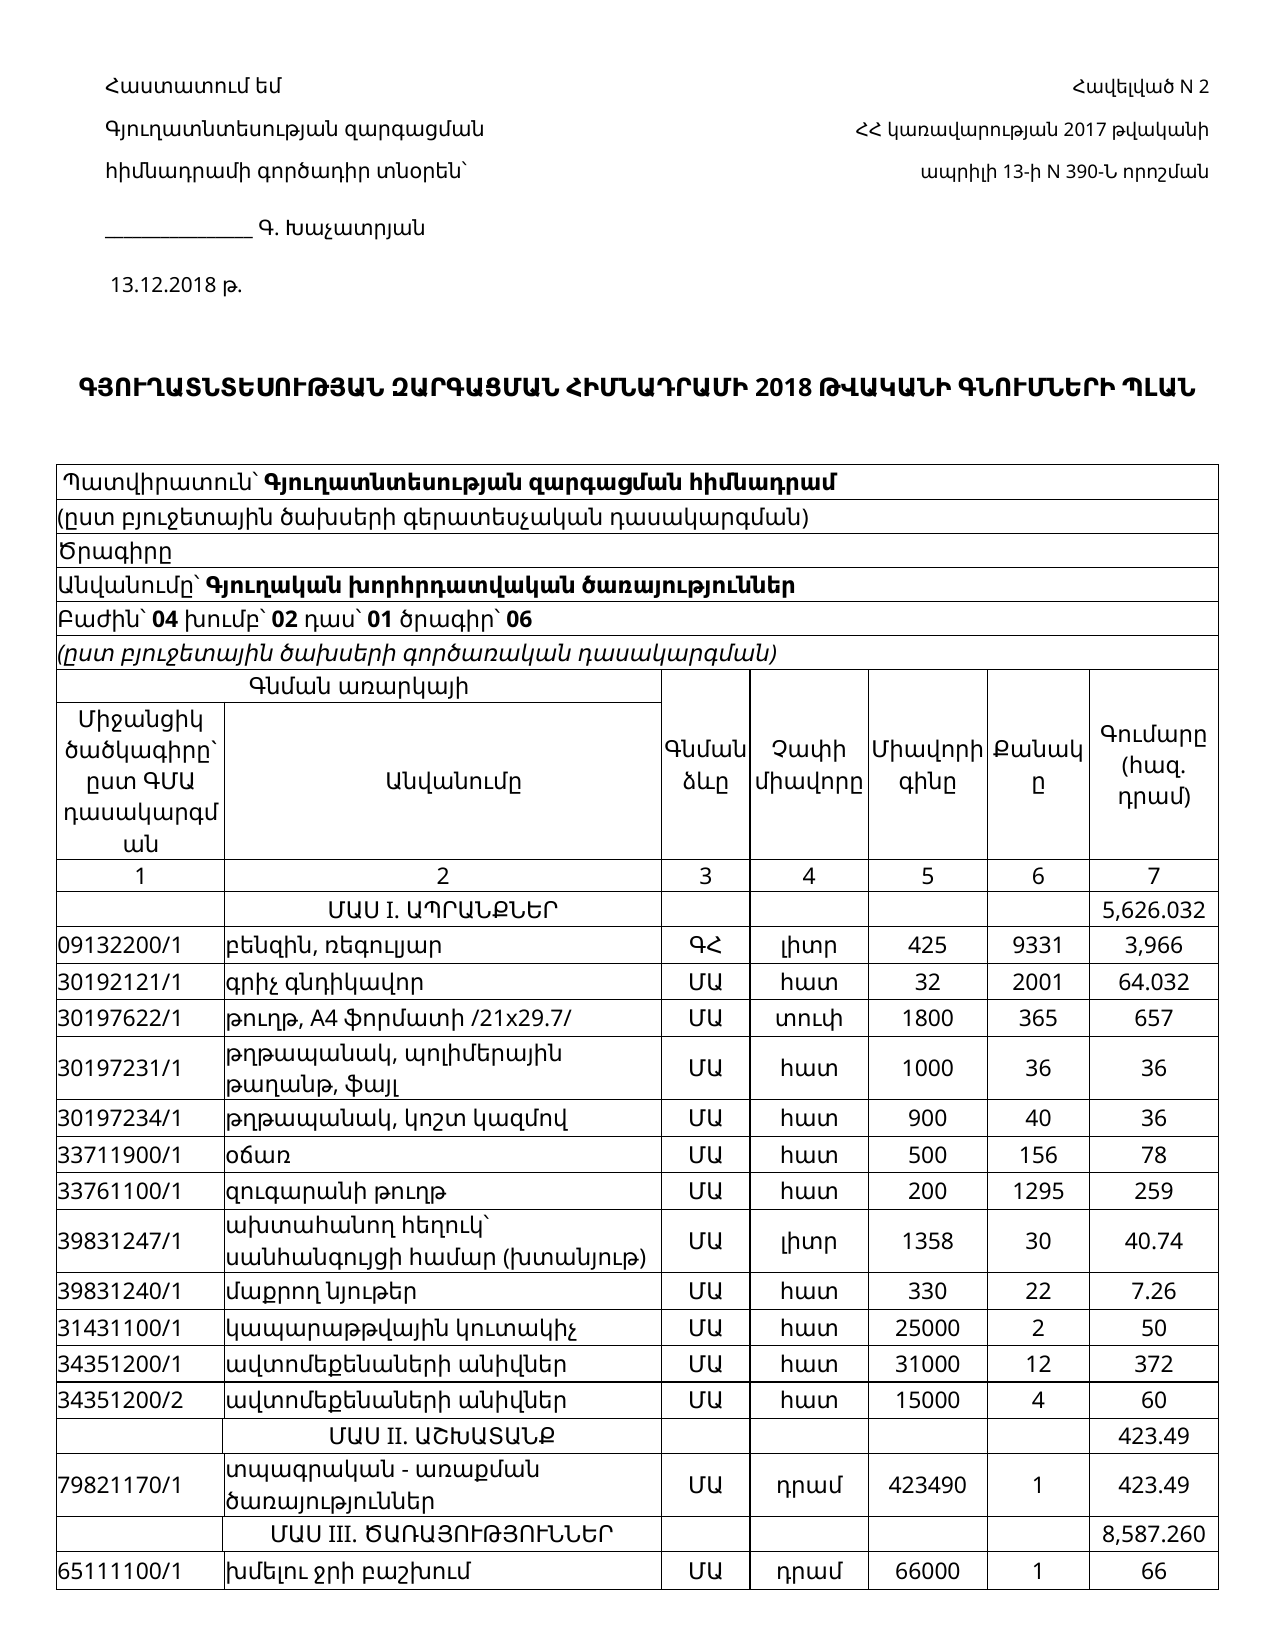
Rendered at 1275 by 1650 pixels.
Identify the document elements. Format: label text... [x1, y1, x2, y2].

table_cell [988, 892, 1089, 926]
table_cell ՄԱՍ II. ԱՇԽԱՏԱՆՔ [223, 1419, 661, 1452]
table_cell 12 [988, 1346, 1089, 1381]
table_cell 1295 [988, 1173, 1089, 1208]
table_cell 30197622/1 [57, 1000, 224, 1036]
table_cell 66000 [869, 1552, 987, 1589]
table_cell 78 [1090, 1137, 1218, 1172]
table_cell 34351200/2 [57, 1383, 224, 1418]
table_cell 200 [869, 1173, 987, 1208]
table_cell [751, 1517, 868, 1551]
table_cell 34351200/1 [57, 1346, 224, 1381]
table_cell հատ [751, 1346, 868, 1381]
text հիմնադրամի գործադիր տնօրեն՝ ապրիլի 13-ի N 390-Ն որոշման [66, 156, 1209, 185]
table_cell 423.49 [1090, 1419, 1218, 1452]
table_cell 6 [988, 860, 1089, 891]
table_cell 3 [662, 860, 749, 891]
table_cell Գնման առարկայի [57, 670, 661, 702]
table_cell ՄԱ [662, 1383, 749, 1418]
table_cell 36 [1090, 1100, 1218, 1136]
table_cell 31431100/1 [57, 1310, 224, 1345]
table_cell 156 [988, 1137, 1089, 1172]
table_cell 2001 [988, 964, 1089, 999]
table_cell դրամ [751, 1552, 868, 1589]
table_cell 900 [869, 1100, 987, 1136]
table_cell թղթապանակ, կոշտ կազմով [225, 1100, 661, 1136]
table_cell Քանակը [988, 670, 1089, 859]
table_cell 1 [988, 1552, 1089, 1589]
table_cell 32 [869, 964, 987, 999]
table_cell ՄԱ [662, 1173, 749, 1208]
text ԳՅՈՒՂԱՏՆՏԵՍՈՒԹՅԱՆ ԶԱՐԳԱՑՄԱՆ ՀԻՄՆԱԴՐԱՄԻ 2018 ԹՎԱԿԱՆԻ ԳՆՈՒՄՆԵՐԻ ՊԼԱՆ [66, 369, 1209, 403]
table_cell 259 [1090, 1173, 1218, 1208]
table_cell 36 [988, 1037, 1089, 1099]
table_cell [988, 1419, 1089, 1452]
table_cell 1800 [869, 1000, 987, 1036]
table_cell [662, 1419, 749, 1452]
table_cell 09132200/1 [57, 927, 224, 963]
table_cell [988, 1517, 1089, 1551]
table_cell 7.26 [1090, 1273, 1218, 1308]
table_cell (ըստ բյուջետային ծախսերի գործառական դասակարգման) [57, 636, 1218, 669]
table_cell մաքրող նյութեր [225, 1273, 661, 1308]
table_cell 15000 [869, 1383, 987, 1418]
table_cell ԳՀ [662, 927, 749, 963]
table_cell [751, 892, 868, 926]
table_cell Միջանցիկ ծածկագիրը` ըստ ԳՄԱ դասակարգման [57, 703, 224, 859]
table_cell 4 [988, 1383, 1089, 1418]
table_cell հատ [751, 1137, 868, 1172]
table_cell ՄԱ [662, 1100, 749, 1136]
table_cell զուգարանի թուղթ [225, 1173, 661, 1208]
table_cell 25000 [869, 1310, 987, 1345]
table_cell 39831247/1 [57, 1210, 224, 1272]
table_cell ՄԱ [662, 1137, 749, 1172]
table_cell ՄԱ [662, 1273, 749, 1308]
table_cell գրիչ գնդիկավոր [225, 964, 661, 999]
table_cell հատ [751, 1310, 868, 1345]
table_cell ՄԱ [662, 1552, 749, 1589]
table_cell խմելու ջրի բաշխում [225, 1552, 661, 1589]
table_cell [869, 1517, 987, 1551]
table_cell ՄԱ [662, 964, 749, 999]
table_cell Միավորի գինը [869, 670, 987, 859]
table_cell բենզին, ռեգուլյար [225, 927, 661, 963]
table_cell օճառ [225, 1137, 661, 1172]
table_cell թղթապանակ, պոլիմերային թաղանթ, ֆայլ [225, 1037, 661, 1099]
table_cell ՄԱ [662, 1037, 749, 1099]
table_cell 66 [1090, 1552, 1218, 1589]
table_cell թուղթ, A4 ֆորմատի /21x29.7/ [225, 1000, 661, 1036]
table_cell 40 [988, 1100, 1089, 1136]
table_cell [57, 1517, 222, 1551]
table_cell հատ [751, 1100, 868, 1136]
table_cell [662, 1517, 749, 1551]
table_cell 9331 [988, 927, 1089, 963]
table_cell 3,966 [1090, 927, 1218, 963]
table_cell 65111100/1 [57, 1552, 224, 1589]
table_header Պատվիրատուն՝ Գյուղատնտեսության զարգացման հիմնադրամ [57, 465, 1218, 499]
table_cell Անվանումը [225, 703, 661, 859]
table_cell 7 [1090, 860, 1218, 891]
table_cell 40.74 [1090, 1210, 1218, 1272]
table_cell 372 [1090, 1346, 1218, 1381]
table_cell 8,587.260 [1090, 1517, 1218, 1551]
table_cell կապարաթթվային կուտակիչ [225, 1310, 661, 1345]
table_cell 30192121/1 [57, 964, 224, 999]
table_cell 22 [988, 1273, 1089, 1308]
table_cell 425 [869, 927, 987, 963]
table_cell [662, 892, 749, 926]
table_cell 30197231/1 [57, 1037, 224, 1099]
table_cell ՄԱ [662, 1454, 749, 1516]
table_cell 64.032 [1090, 964, 1218, 999]
text Հաստատում եմ Հավելված N 2 [66, 71, 1209, 99]
table_cell ավտոմեքենաների անիվներ [225, 1383, 661, 1418]
table_cell Ծրագիրը [57, 534, 1218, 567]
table_cell 365 [988, 1000, 1089, 1036]
table_cell 33761100/1 [57, 1173, 224, 1208]
table_cell 79821170/1 [57, 1454, 224, 1516]
table_cell հատ [751, 1273, 868, 1308]
table_cell 36 [1090, 1037, 1218, 1099]
table_cell 657 [1090, 1000, 1218, 1036]
table_cell [57, 892, 224, 926]
table_cell ավտոմեքենաների անիվներ [225, 1346, 661, 1381]
table_cell 1358 [869, 1210, 987, 1272]
table_cell 1 [57, 860, 224, 891]
table_cell 2 [225, 860, 661, 891]
table_cell 60 [1090, 1383, 1218, 1418]
table_cell Անվանումը՝ Գյուղական խորհրդատվական ծառայություններ [57, 568, 1218, 601]
text Գյուղատնտեսության զարգացման ՀՀ կառավարության 2017 թվականի [66, 114, 1209, 142]
table_cell [751, 1419, 868, 1452]
table_cell հատ [751, 1383, 868, 1418]
table_cell հատ [751, 1037, 868, 1099]
table_cell Գումարը (հազ. դրամ) [1090, 670, 1218, 859]
table_cell 1 [988, 1454, 1089, 1516]
table_cell ՄԱՍ III. ԾԱՌԱՅՈՒԹՅՈՒՆՆԵՐ [223, 1517, 661, 1551]
table_cell 30197234/1 [57, 1100, 224, 1136]
table_cell 500 [869, 1137, 987, 1172]
table_cell 5 [869, 860, 987, 891]
table_cell լիտր [751, 927, 868, 963]
text ________________ Գ. Խաչատրյան [66, 213, 1209, 242]
table_cell 4 [751, 860, 868, 891]
table_cell ՄԱ [662, 1000, 749, 1036]
table_cell Բաժին՝ 04 խումբ՝ 02 դաս՝ 01 ծրագիր՝ 06 [57, 602, 1218, 635]
table_cell [57, 1419, 222, 1452]
table_cell Գնման ձևը [662, 670, 749, 859]
table_cell 330 [869, 1273, 987, 1308]
table_cell դրամ [751, 1454, 868, 1516]
table_cell 30 [988, 1210, 1089, 1272]
table_cell [869, 1419, 987, 1452]
table_cell 1000 [869, 1037, 987, 1099]
table_cell հատ [751, 1173, 868, 1208]
table_cell (ըստ բյուջետային ծախսերի գերատեսչական դասակարգման) [57, 500, 1218, 533]
table_cell 31000 [869, 1346, 987, 1381]
table_cell տպագրական - առաքման ծառայություններ [225, 1454, 661, 1516]
table_cell 5,626.032 [1090, 892, 1218, 926]
table_cell Չափի միավորը [751, 670, 868, 859]
table_cell ՄԱ [662, 1210, 749, 1272]
table_cell 2 [988, 1310, 1089, 1345]
table_cell հատ [751, 964, 868, 999]
table_cell 39831240/1 [57, 1273, 224, 1308]
table_cell տուփ [751, 1000, 868, 1036]
table_cell 50 [1090, 1310, 1218, 1345]
table_cell ախտահանող հեղուկ՝ սանհանգույցի համար (խտանյութ) [225, 1210, 661, 1272]
table_cell ՄԱ [662, 1346, 749, 1381]
text 13.12.2018 թ. [66, 270, 1209, 298]
table_cell ՄԱ [662, 1310, 749, 1345]
table_cell ՄԱՍ I. ԱՊՐԱՆՔՆԵՐ [225, 892, 661, 926]
table_cell լիտր [751, 1210, 868, 1272]
table_cell 33711900/1 [57, 1137, 224, 1172]
table_cell 423490 [869, 1454, 987, 1516]
table_cell 423.49 [1090, 1454, 1218, 1516]
table_cell [869, 892, 987, 926]
